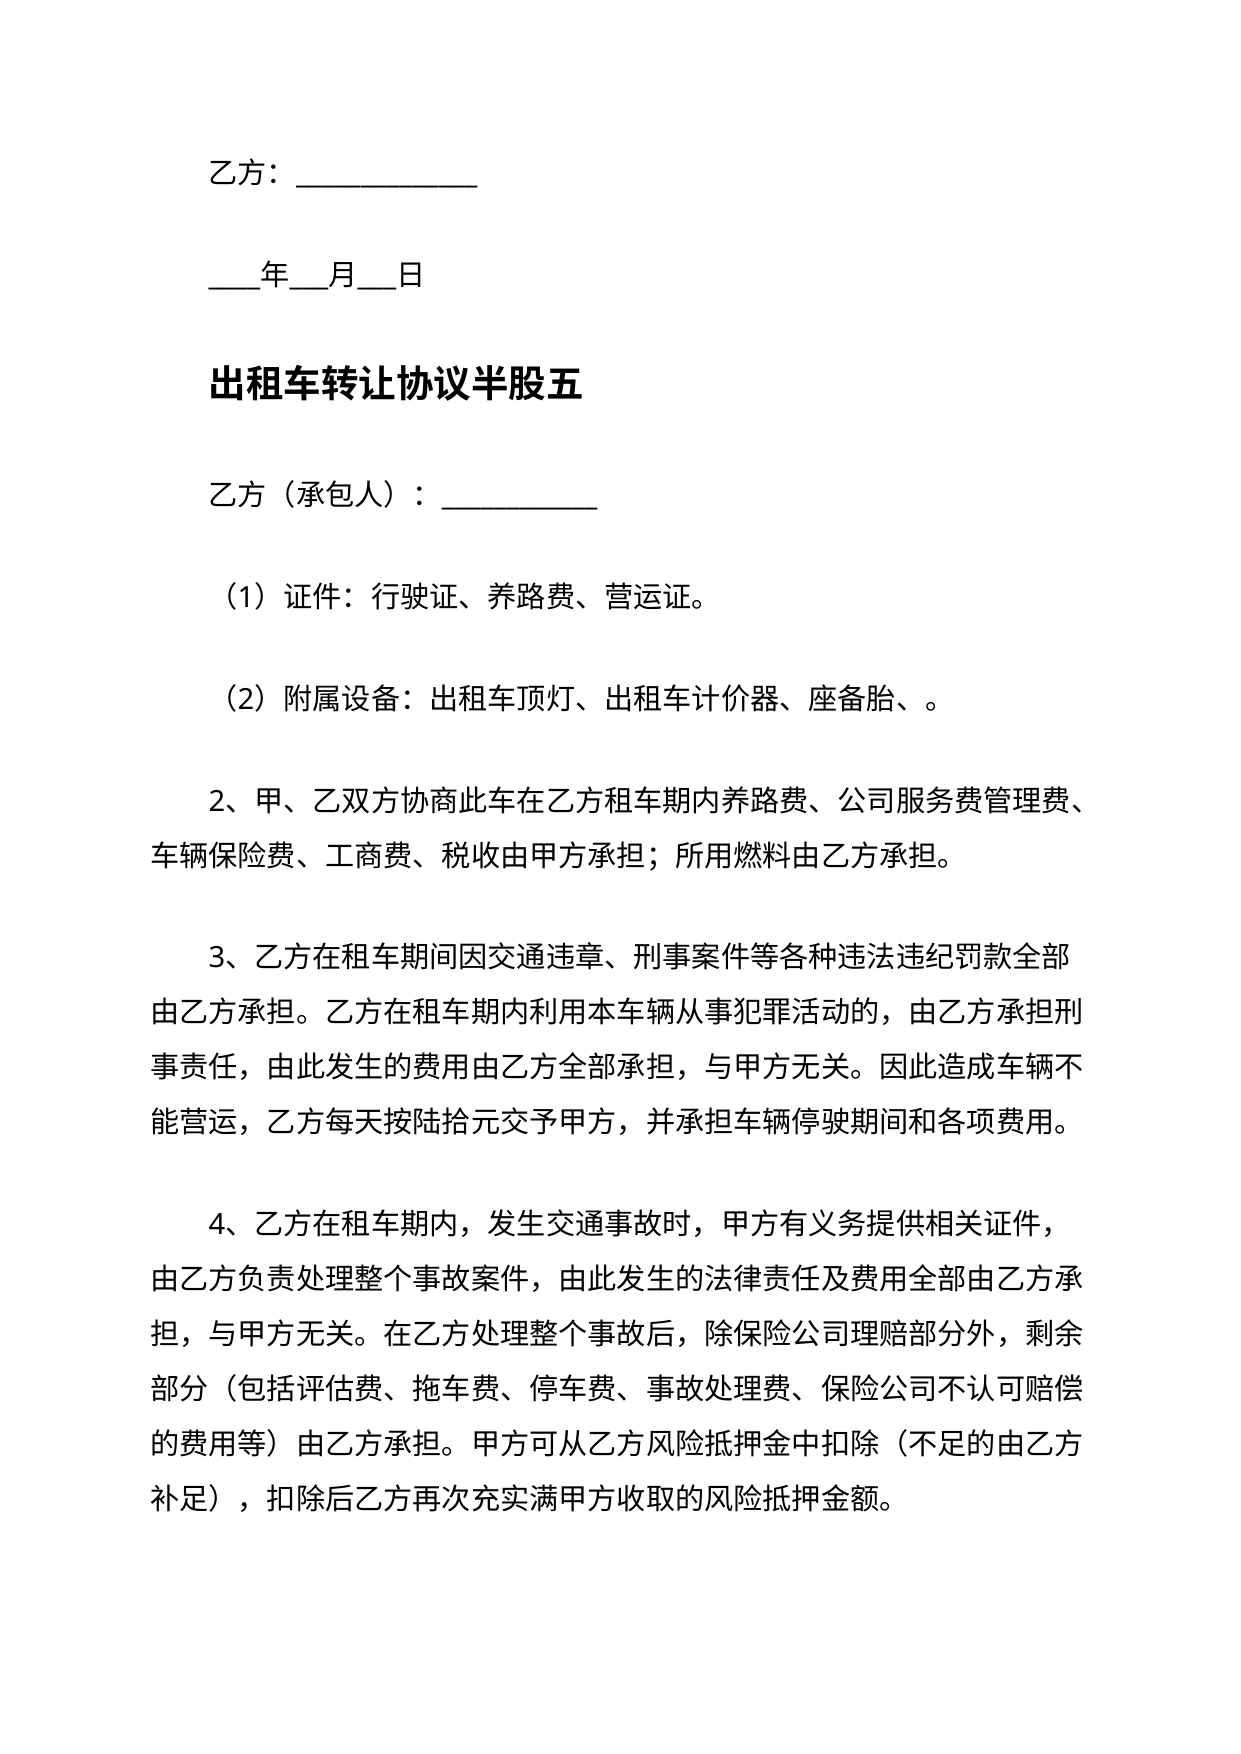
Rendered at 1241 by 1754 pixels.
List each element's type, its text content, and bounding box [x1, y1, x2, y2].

text 乙方（承包人）：____________ [150, 471, 1090, 514]
text 2、甲、乙双方协商此车在乙方租车期内养路费、公司服务费管理费、车辆保险费、工商费、税收由甲方承担；所用燃料由乙方承担。 [150, 777, 1090, 874]
text ____年___月___日 [150, 252, 1090, 294]
text 4、乙方在租车期内，发生交通事故时，甲方有义务提供相关证件，由乙方负责处理整个事故案件，由此发生的法律责任及费用全部由乙方承担，与甲方无关。在乙方处理整个事故后，除保险公司理赔部分外，剩余部分（包括评估费、拖车费、停车费、事故处理费、保险公司不认可赔偿的费用等）由乙方承担。甲方可从乙方风险抵押金中扣除（不足的由乙方补足），扣除后乙方再次充实满甲方收取的风险抵押金额。 [150, 1201, 1090, 1517]
text 乙方：______________ [150, 150, 1090, 192]
text 出租车转让协议半股五 [150, 354, 1090, 408]
text （2）附属设备：出租车顶灯、出租车计价器、座备胎、。 [150, 675, 1090, 718]
text （1）证件：行驶证、养路费、营运证。 [150, 573, 1090, 616]
text 3、乙方在租车期间因交通违章、刑事案件等各种违法违纪罚款全部由乙方承担。乙方在租车期内利用本车辆从事犯罪活动的，由乙方承担刑事责任，由此发生的费用由乙方全部承担，与甲方无关。因此造成车辆不能营运，乙方每天按陆拾元交予甲方，并承担车辆停驶期间和各项费用。 [150, 934, 1090, 1141]
